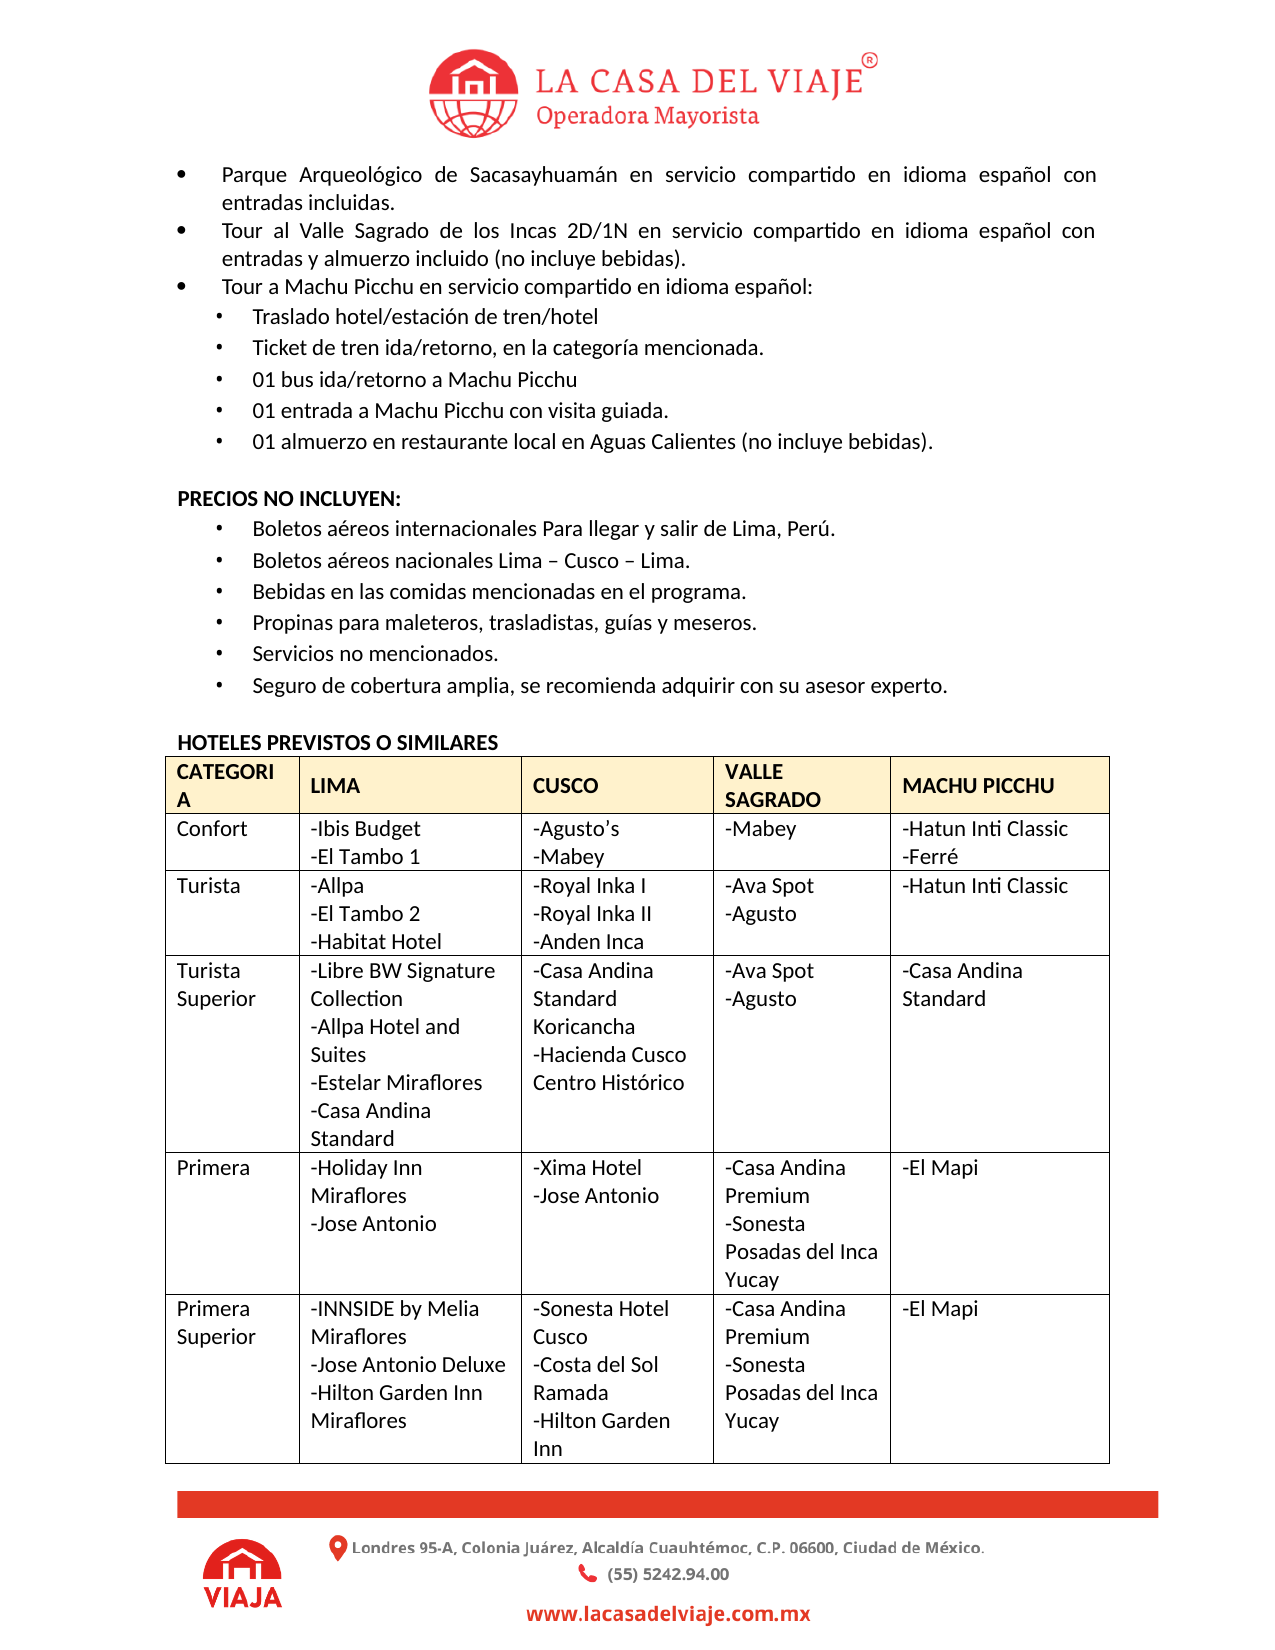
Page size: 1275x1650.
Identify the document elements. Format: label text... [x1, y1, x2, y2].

table_header CATEGORIA [166, 757, 299, 813]
table_cell -Allpa -El Tambo 2 -Habitat Hotel [300, 871, 521, 955]
picture [177, 1491, 1159, 1629]
list 01 almuerzo en restaurante local en Aguas Calientes (no incluye bebidas). [215, 425, 1098, 456]
list 01 bus ida/retorno a Machu Picchu [215, 362, 1098, 394]
list Bebidas en las comidas mencionadas en el programa. [215, 575, 1098, 606]
list Traslado hotel/estación de tren/hotel [215, 300, 1098, 331]
table_cell -Mabey [714, 814, 890, 870]
table_cell -Xima Hotel -Jose Antonio [522, 1153, 713, 1293]
list Parque Arqueológico de Sacasayhuamán en servicio compartido en idioma español con entradas incluidas. [177, 160, 1098, 216]
table_header LIMA [300, 757, 521, 813]
list Propinas para maleteros, trasladistas, guías y meseros. [215, 606, 1098, 637]
table_cell -Libre BW Signature Collection -Allpa Hotel and Suites -Estelar Miraflores -Casa Andina Standard [300, 956, 521, 1152]
table_cell -Ibis Budget -El Tambo 1 [300, 814, 521, 870]
text PRECIOS NO INCLUYEN: [177, 484, 1098, 512]
table_cell -Casa Andina Standard [891, 956, 1109, 1152]
table_cell -Ava Spot -Agusto [714, 956, 890, 1152]
table_cell Primera Superior [166, 1295, 299, 1463]
table_cell -Casa Andina Standard Koricancha -Hacienda Cusco Centro Histórico [522, 956, 713, 1152]
table_cell -INNSIDE by Melia Miraflores -Jose Antonio Deluxe -Hilton Garden Inn Miraflores [300, 1295, 521, 1463]
table_cell -Royal Inka I -Royal Inka II -Anden Inca [522, 871, 713, 955]
list Ticket de tren ida/retorno, en la categoría mencionada. [215, 331, 1098, 362]
list Boletos aéreos nacionales Lima – Cusco – Lima. [215, 543, 1098, 575]
table_cell Primera [166, 1153, 299, 1293]
list Tour a Machu Picchu en servicio compartido en idioma español: [177, 272, 1098, 300]
table_header VALLE SAGRADO [714, 757, 890, 813]
list Tour al Valle Sagrado de los Incas 2D/1N en servicio compartido en idioma español con entradas y almuerzo incluido (no incluye bebidas). [177, 216, 1098, 272]
table_header CUSCO [522, 757, 713, 813]
table_cell Turista [166, 871, 299, 955]
table_header MACHU PICCHU [891, 757, 1109, 813]
table_cell -Hatun Inti Classic -Ferré [891, 814, 1109, 870]
list Seguro de cobertura amplia, se recomienda adquirir con su asesor experto. [215, 668, 1098, 700]
table_cell -El Mapi [891, 1295, 1109, 1463]
table_cell Confort [166, 814, 299, 870]
table_cell -Holiday Inn Miraflores -Jose Antonio [300, 1153, 521, 1293]
table_cell Turista Superior [166, 956, 299, 1152]
picture [177, 44, 1098, 160]
list Boletos aéreos internacionales Para llegar y salir de Lima, Perú. [215, 512, 1098, 543]
table_cell -Hatun Inti Classic [891, 871, 1109, 955]
table_cell -Sonesta Hotel Cusco -Costa del Sol Ramada -Hilton Garden Inn [522, 1295, 713, 1463]
list 01 entrada a Machu Picchu con visita guiada. [215, 394, 1098, 425]
table_cell -Agusto’s -Mabey [522, 814, 713, 870]
table_cell -Ava Spot -Agusto [714, 871, 890, 955]
table_cell -Casa Andina Premium -Sonesta Posadas del Inca Yucay [714, 1295, 890, 1463]
text HOTELES PREVISTOS O SIMILARES [177, 728, 1098, 756]
table_cell -Casa Andina Premium -Sonesta Posadas del Inca Yucay [714, 1153, 890, 1293]
list Servicios no mencionados. [215, 637, 1098, 668]
table_cell -El Mapi [891, 1153, 1109, 1293]
